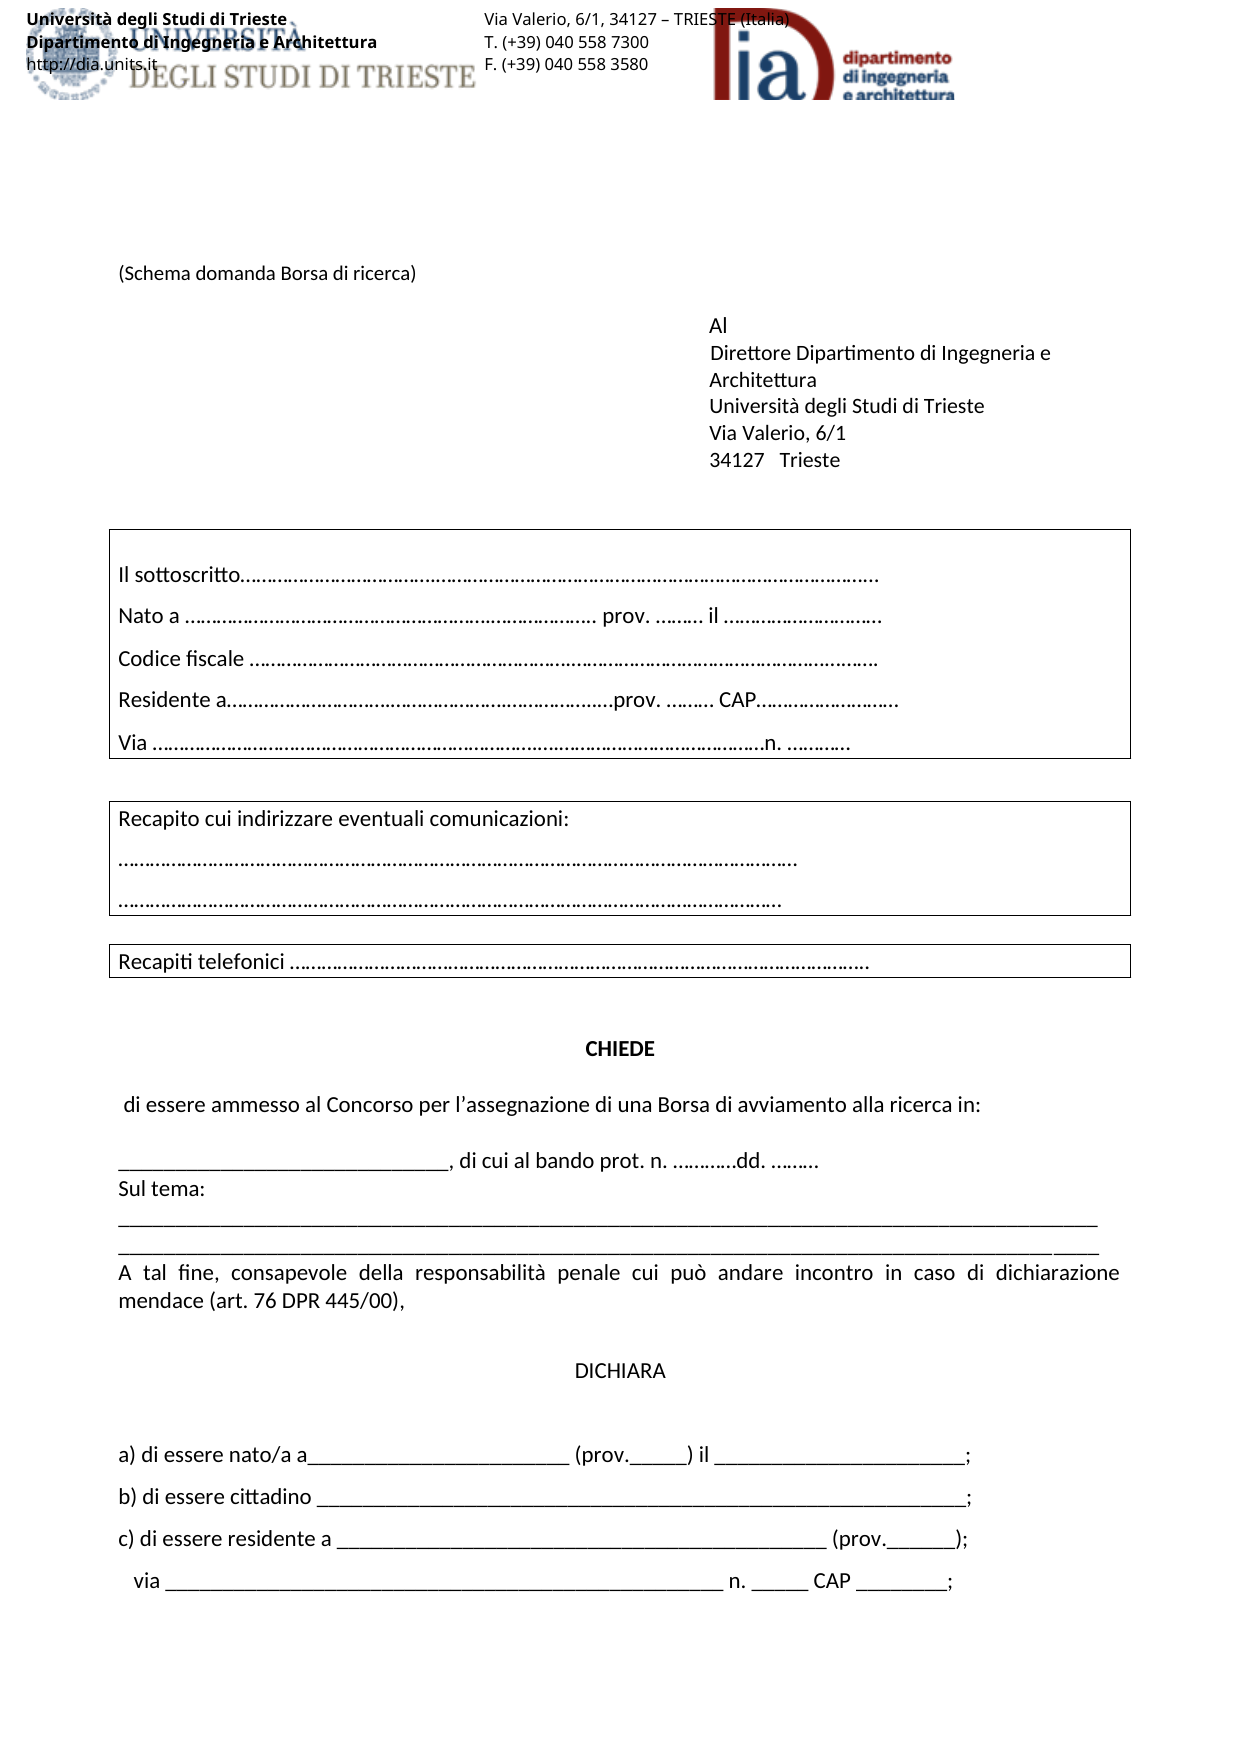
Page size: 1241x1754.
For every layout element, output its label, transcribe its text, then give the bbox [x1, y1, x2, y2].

text c) di essere residente a ___________________________________________ (prov.______); [118, 1524, 1122, 1552]
text a) di essere nato/a a_______________________ (prov._____) il ______________________; [118, 1441, 1122, 1468]
text (Schema domanda Borsa di ricerca) [118, 260, 1122, 286]
text Sul tema: [118, 1174, 1122, 1202]
text DICHIARA [118, 1357, 1122, 1384]
text ………………………………………………………………………………………………………………… [110, 841, 1130, 872]
text Recapito cui indirizzare eventuali comunicazioni: [110, 802, 1130, 832]
text b) di essere cittadino _________________________________________________________; [118, 1482, 1122, 1511]
text ______________________________________________________________________________________ [118, 1202, 1122, 1231]
text Residente a………………………….………………….……………..…prov. ……… CAP……………………… [110, 682, 1130, 714]
text Il sottoscritto……………………………….………………………………………………………………………... [118, 560, 1122, 588]
text _____________________________, di cui al bando prot. n. …………dd. ……… [118, 1146, 1122, 1174]
text Codice fiscale …………………………………………………….…………………………………………...……. [110, 641, 1130, 672]
text Via Valerio, 6/1 [709, 419, 1122, 446]
text A tal fine, consapevole della responsabilità penale cui può andare incontro in caso di dichiarazione mendace (art. 76 DPR 445/00), [118, 1258, 1122, 1314]
text Direttore Dipartimento di Ingegneria e Architettura [709, 339, 1122, 392]
text Nato a ………………………………………………….……………….. prov. ……… il ………………………… [110, 598, 1130, 630]
text ……………………………………………………………………………………………………………… [110, 882, 1130, 915]
text Recapiti telefonici ……………………………………………………………………………………………….. [110, 945, 1130, 977]
text CHIEDE [118, 1034, 1122, 1062]
text Università degli Studi di Trieste [709, 392, 1122, 419]
text di essere ammesso al Concorso per l’assegnazione di una Borsa di avviamento alla ricerca in: [118, 1090, 1122, 1118]
text Via ……………………………………………………………….….…………………………………n. ………… [110, 724, 1130, 758]
text via _________________________________________________ n. _____ CAP ________; [118, 1566, 1122, 1594]
text Al [635, 311, 1122, 339]
text 34127 Trieste [709, 446, 1122, 472]
text ______________________________________________________________________________________ [118, 1231, 1122, 1258]
